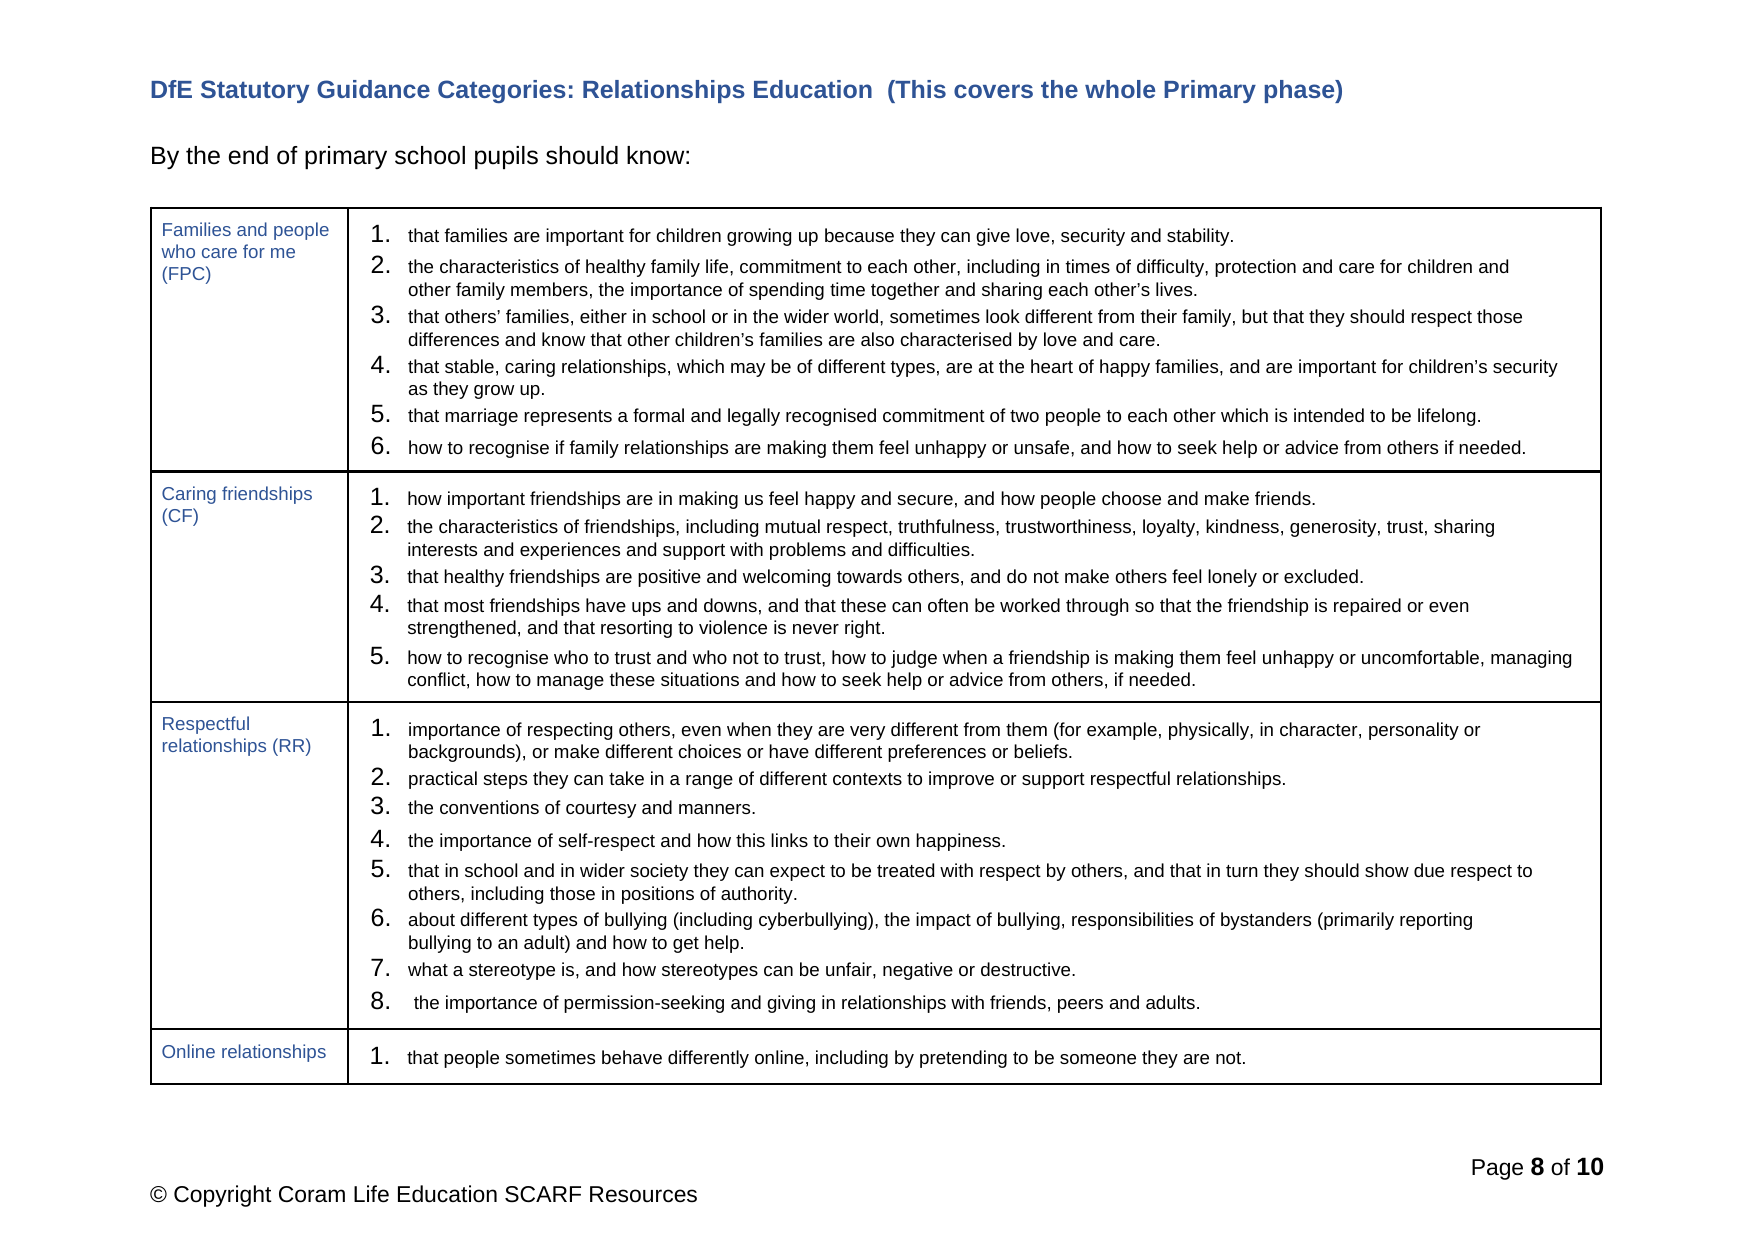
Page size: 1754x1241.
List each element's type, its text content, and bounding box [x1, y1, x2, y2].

table_cell how important friendships are in making us feel happy and secure, and how people choose and make friends. the characteristics of friendships, including mutual respect, truthfulness, trustworthiness, loyalty, kindness, generosity, trust, sharing interests and experiences and support with problems and difficulties. that healthy friendships are positive and welcoming towards others, and do not make others feel lonely or excluded. that most friendships have ups and downs, and that these can often be worked through so that the friendship is repaired or even strengthened, and that resorting to violence is never right. how to recognise who to trust and who not to trust, how to judge when a friendship is making them feel unhappy or uncomfortable, managing conflict, how to manage these situations and how to seek help or advice from others, if needed. [349, 473, 1600, 701]
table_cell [152, 1030, 347, 1083]
table_cell Caring friendships (CF) [152, 473, 347, 701]
text DfE Statutory Guidance Categories: Relationships Education (This covers the whole Primary phase) [150, 74, 1604, 103]
table_header that families are important for children growing up because they can give love, security and stability. the characteristics of healthy family life, commitment to each other, including in times of difficulty, protection and care for children and other family members, the importance of spending time together and sharing each other’s lives. that others’ families, either in school or in the wider world, sometimes look different from their family, but that they should respect those differences and know that other children’s families are also characterised by love and care. that stable, caring relationships, which may be of different types, are at the heart of happy families, and are important for children’s security as they grow up. that marriage represents a formal and legally recognised commitment of two people to each other which is intended to be lifelong. how to recognise if family relationships are making them feel unhappy or unsafe, and how to seek help or advice from others if needed. [349, 209, 1600, 470]
table_cell Respectful relationships (RR) [152, 703, 347, 1028]
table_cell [349, 1030, 1600, 1083]
table_header Families and people who care for me (FPC) [152, 209, 347, 470]
table_cell importance of respecting others, even when they are very different from them (for example, physically, in character, personality or backgrounds), or make different choices or have different preferences or beliefs. practical steps they can take in a range of different contexts to improve or support respectful relationships. the conventions of courtesy and manners. the importance of self-respect and how this links to their own happiness. that in school and in wider society they can expect to be treated with respect by others, and that in turn they should show due respect to others, including those in positions of authority. about different types of bullying (including cyberbullying), the impact of bullying, responsibilities of bystanders (primarily reporting bullying to an adult) and how to get help. what a stereotype is, and how stereotypes can be unfair, negative or destructive. the importance of permission-seeking and giving in relationships with friends, peers and adults. [349, 703, 1600, 1028]
text By the end of primary school pupils should know: [150, 141, 1604, 169]
